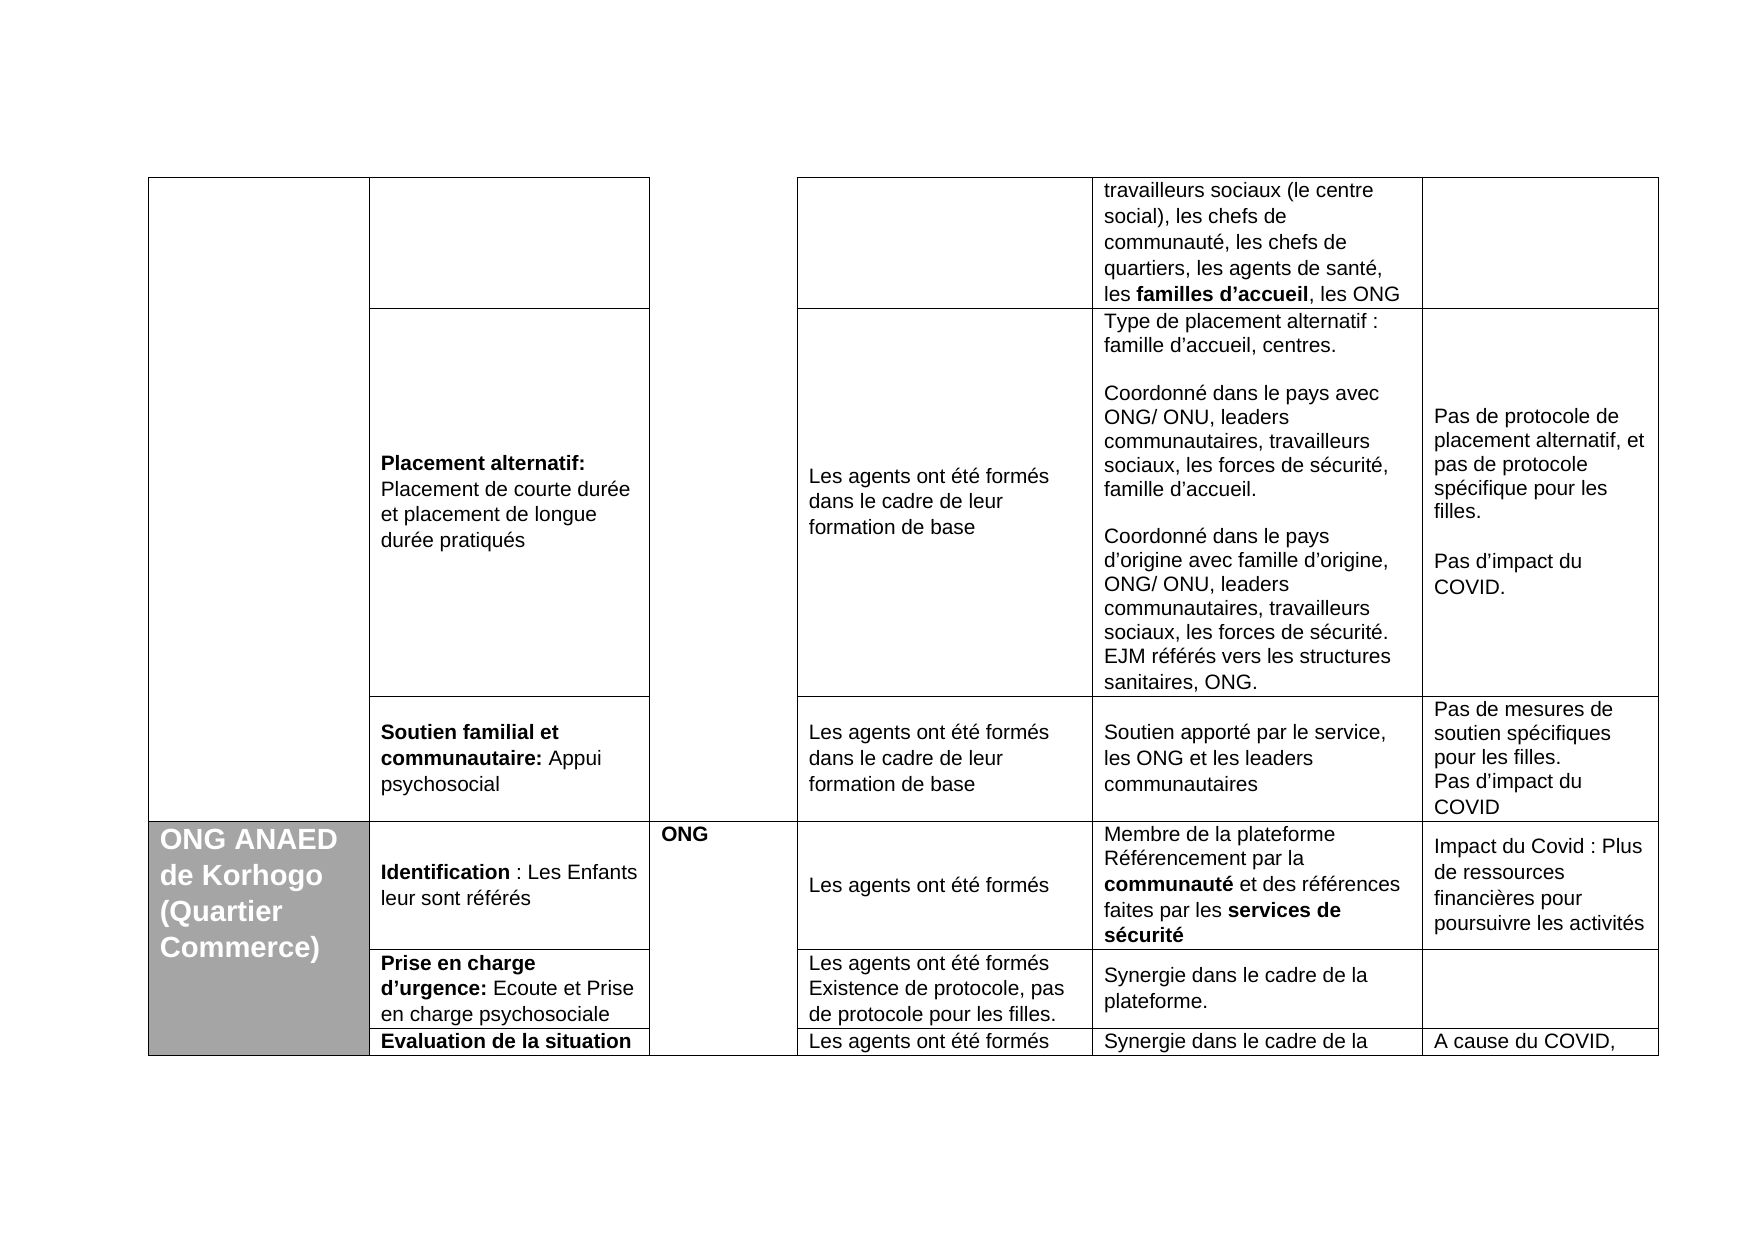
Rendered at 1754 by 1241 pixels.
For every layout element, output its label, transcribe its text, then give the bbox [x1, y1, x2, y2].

table_cell [1423, 950, 1658, 1028]
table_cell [798, 1029, 1092, 1055]
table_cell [1423, 178, 1658, 308]
table_cell Pas de mesures de soutien spécifiques pour les filles. Pas d’impact du COVID [1423, 697, 1658, 821]
table_cell ONG [650, 822, 797, 1055]
table_cell Identification : Les Enfants leur sont référés [370, 822, 649, 949]
table_cell Soutien apporté par le service, les ONG et les leaders communautaires [1093, 697, 1422, 821]
table_cell Type de placement alternatif : famille d’accueil, centres. Coordonné dans le pays avec ONG/ ONU, leaders communautaires, travailleurs sociaux, les forces de sécurité, famille d’accueil. Coordonné dans le pays d’origine avec famille d’origine, ONG/ ONU, leaders communautaires, travailleurs sociaux, les forces de sécurité. EJM référés vers les structures sanitaires, ONG. [1093, 309, 1422, 696]
table_cell Membre de la plateforme Référencement par la communauté et des références faites par les services de sécurité [1093, 822, 1422, 949]
table_cell Pas de protocole de placement alternatif, et pas de protocole spécifique pour les filles. Pas d’impact du COVID. [1423, 309, 1658, 696]
table_cell Soutien familial et communautaire: Appui psychosocial [370, 697, 649, 821]
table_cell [1423, 1029, 1658, 1055]
table_cell Les agents ont été formés [798, 822, 1092, 949]
table_cell Placement alternatif: Placement de courte durée et placement de longue durée pratiqués [370, 309, 649, 696]
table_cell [370, 178, 649, 308]
table_cell Les agents ont été formés dans le cadre de leur formation de base [798, 697, 1092, 821]
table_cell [1093, 1029, 1422, 1055]
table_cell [370, 1029, 649, 1055]
table_cell Les agents ont été formés Existence de protocole, pas de protocole pour les filles. [798, 950, 1092, 1028]
table_cell Impact du Covid : Plus de ressources financières pour poursuivre les activités [1423, 822, 1658, 949]
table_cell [1093, 178, 1422, 308]
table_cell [798, 178, 1092, 308]
table_cell ONG ANAED de Korhogo (Quartier Commerce) [149, 822, 369, 1055]
table_cell Prise en charge d’urgence: Ecoute et Prise en charge psychosociale [370, 950, 649, 1028]
table_cell Les agents ont été formés dans le cadre de leur formation de base [798, 309, 1092, 696]
table_cell Synergie dans le cadre de la plateforme. [1093, 950, 1422, 1028]
